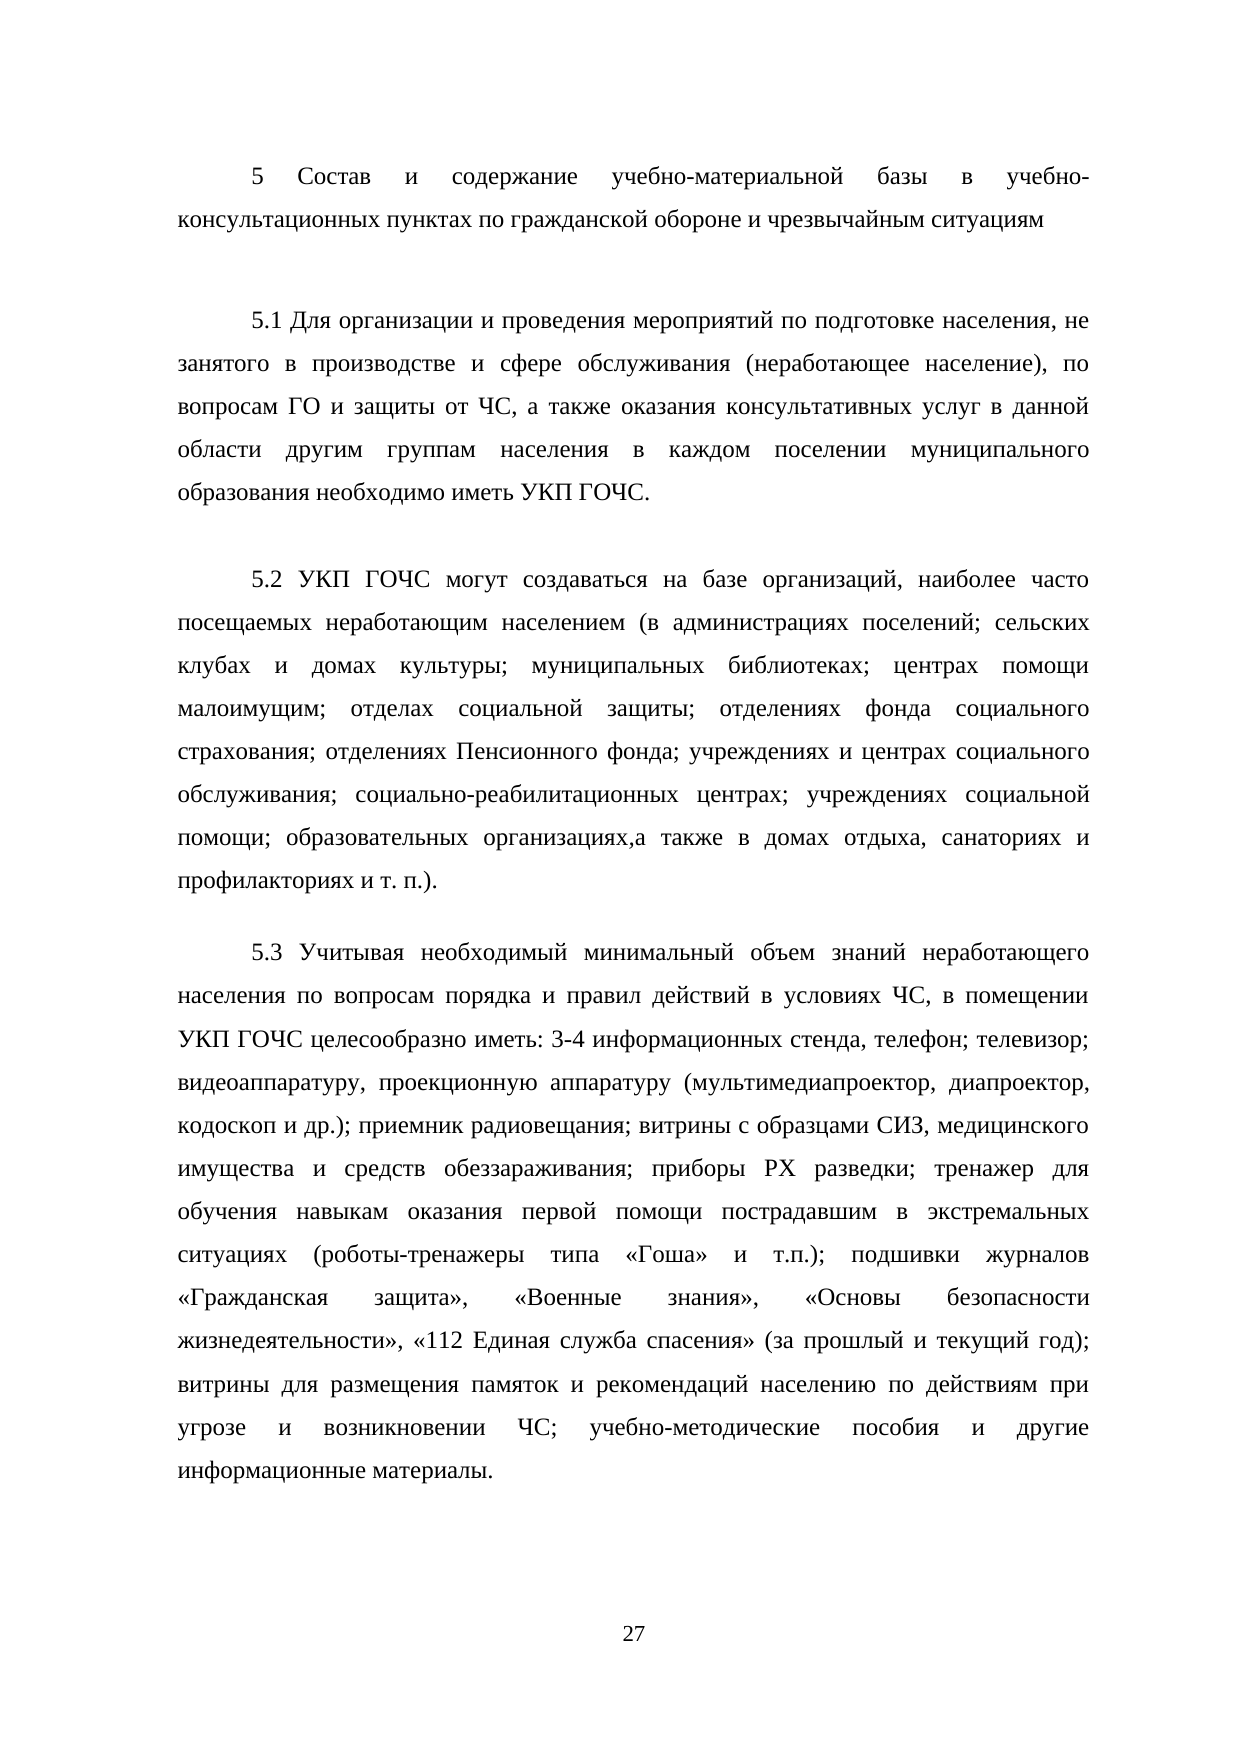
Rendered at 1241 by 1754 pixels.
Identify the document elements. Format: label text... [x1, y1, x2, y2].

text 5.2 УКП ГОЧС могут создаваться на базе организаций, наиболее часто посещаемых неработающим населением (в администрациях поселений; сельских клубах и домах культуры; муниципальных библиотеках; центрах помощи малоимущим; отделах социальной защиты; отделениях фонда социального страхования; отделениях Пенсионного фонда; учреждениях и центрах социального обслуживания; социально-реабилитационных центрах; учреждениях социальной помощи; образовательных организациях,а также в домах отдыха, санаториях и профилакториях и т. п.). [177, 564, 1090, 894]
list 5.1 Для организации и проведения мероприятий по подготовке населения, не занятого в производстве и сфере обслуживания (неработающее население), по вопросам ГО и защиты от ЧС, а также оказания консультативных услуг в данной области другим группам населения в каждом поселении муниципального образования необходимо иметь УКП ГОЧС. [177, 305, 1090, 506]
list 5 Состав и содержание учебно-материальной базы в учебно-консультационных пунктах по гражданской обороне и чрезвычайным ситуациям [177, 161, 1090, 233]
text 5.3 Учитывая необходимый минимальный объем знаний неработающего населения по вопросам порядка и правил действий в условиях ЧС, в помещении УКП ГОЧС целесообразно иметь: 3-4 информационных стенда, телефон; телевизор; видеоаппаратуру, проекционную аппаратуру (мультимедиапроектор, диапроектор, кодоскоп и др.); приемник радиовещания; витрины с образцами СИЗ, медицинского имущества и средств обеззараживания; приборы РХ разведки; тренажер для обучения навыкам оказания первой помощи пострадавшим в экстремальных ситуациях (роботы-тренажеры типа «Гоша» и т.п.); подшивки журналов «Гражданская защита», «Военные знания», «Основы безопасности жизнедеятельности», «112 Единая служба спасения» (за прошлый и текущий год); витрины для размещения памяток и рекомендаций населению по действиям при угрозе и возникновении ЧС; учебно-методические пособия и другие информационные материалы. [177, 937, 1090, 1484]
